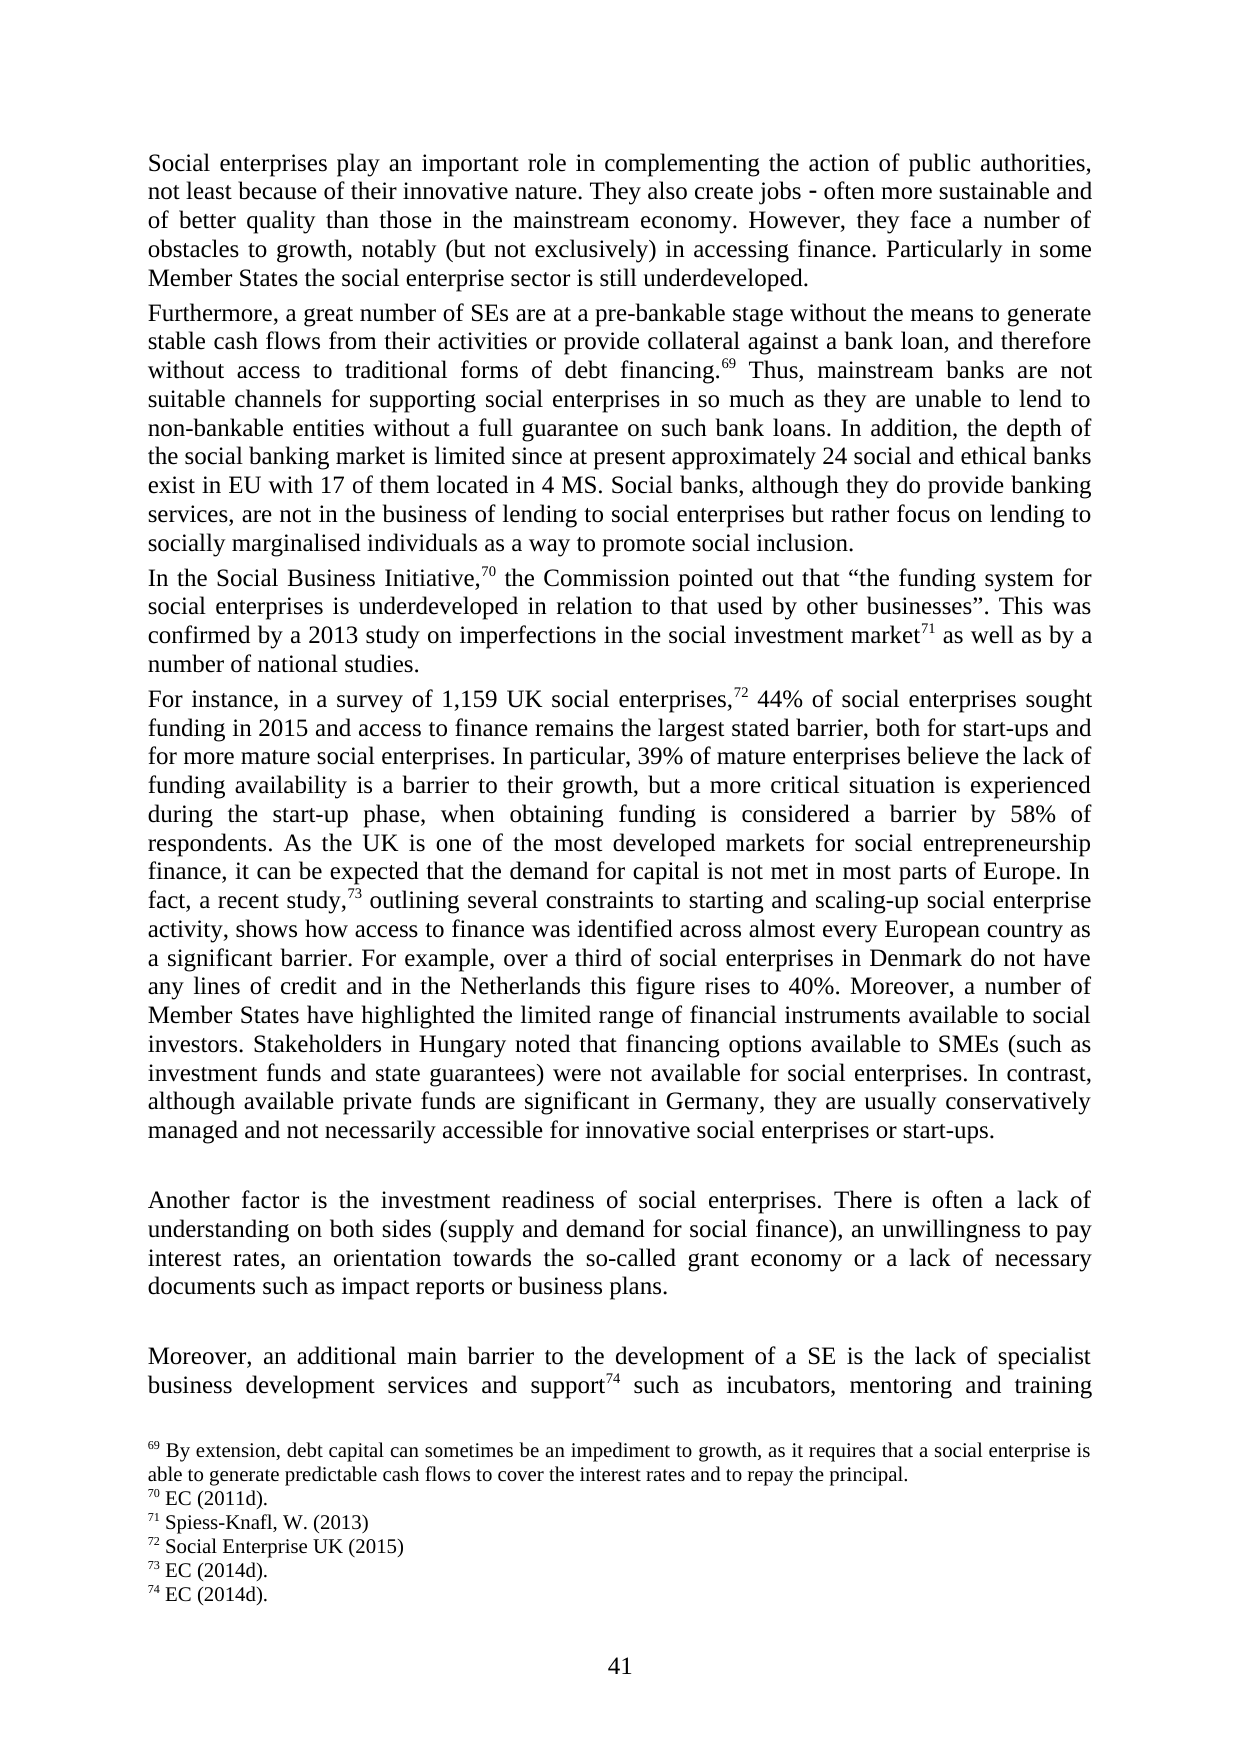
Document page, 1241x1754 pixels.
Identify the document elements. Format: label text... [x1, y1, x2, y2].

text For instance, in a survey of 1,159 UK social enterprises, 44% of social enterprises sought funding in 2015 and access to finance remains the largest stated barrier, both for start-ups and for more mature social enterprises. In particular, 39% of mature enterprises believe the lack of funding availability is a barrier to their growth, but a more critical situation is experienced during the start-up phase, when obtaining funding is considered a barrier by 58% of respondents. As the UK is one of the most developed markets for social entrepreneurship finance, it can be expected that the demand for capital is not met in most parts of Europe. In fact, a recent study, outlining several constraints to starting and scaling-up social enterprise activity, shows how access to finance was identified across almost every European country as a significant barrier. For example, over a third of social enterprises in Denmark do not have any lines of credit and in the Netherlands this figure rises to 40%. Moreover, a number of Member States have highlighted the limited range of financial instruments available to social investors. Stakeholders in Hungary noted that financing options available to SMEs (such as investment funds and state guarantees) were not available for social enterprises. In contrast, although available private funds are significant in Germany, they are usually conservatively managed and not necessarily accessible for innovative social enterprises or start-ups. [148, 684, 1093, 1144]
text Another factor is the investment readiness of social enterprises. There is often a lack of understanding on both sides (supply and demand for social finance), an unwillingness to pay interest rates, an orientation towards the so-called grant economy or a lack of necessary documents such as impact reports or business plans. [148, 1185, 1093, 1300]
text Social enterprises play an important role in complementing the action of public authorities, not least because of their innovative nature. They also create jobs often more sustainable and of better quality than those in the mainstream economy. However, they face a number of obstacles to growth, notably (but not exclusively) in accessing finance. Particularly in some Member States the social enterprise sector is still underdeveloped. [148, 148, 1093, 291]
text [148, 1341, 1093, 1399]
text Furthermore, a great number of SEs are at a pre-bankable stage without the means to generate stable cash flows from their activities or provide collateral against a bank loan, and therefore without access to traditional forms of debt financing. Thus, mainstream banks are not suitable channels for supporting social enterprises in so much as they are unable to lend to non-bankable entities without a full guarantee on such bank loans. In addition, the depth of the social banking market is limited since at present approximately 24 social and ethical banks exist in EU with 17 of them located in 4 MS. Social banks, although they do provide banking services, are not in the business of lending to social enterprises but rather focus on lending to socially marginalised individuals as a way to promote social inclusion. [148, 298, 1093, 556]
text In the Social Business Initiative, the Commission pointed out that “the funding system for social enterprises is underdeveloped in relation to that used by other businesses”. This was confirmed by a 2013 study on imperfections in the social investment market as well as by a number of national studies. [148, 563, 1093, 678]
